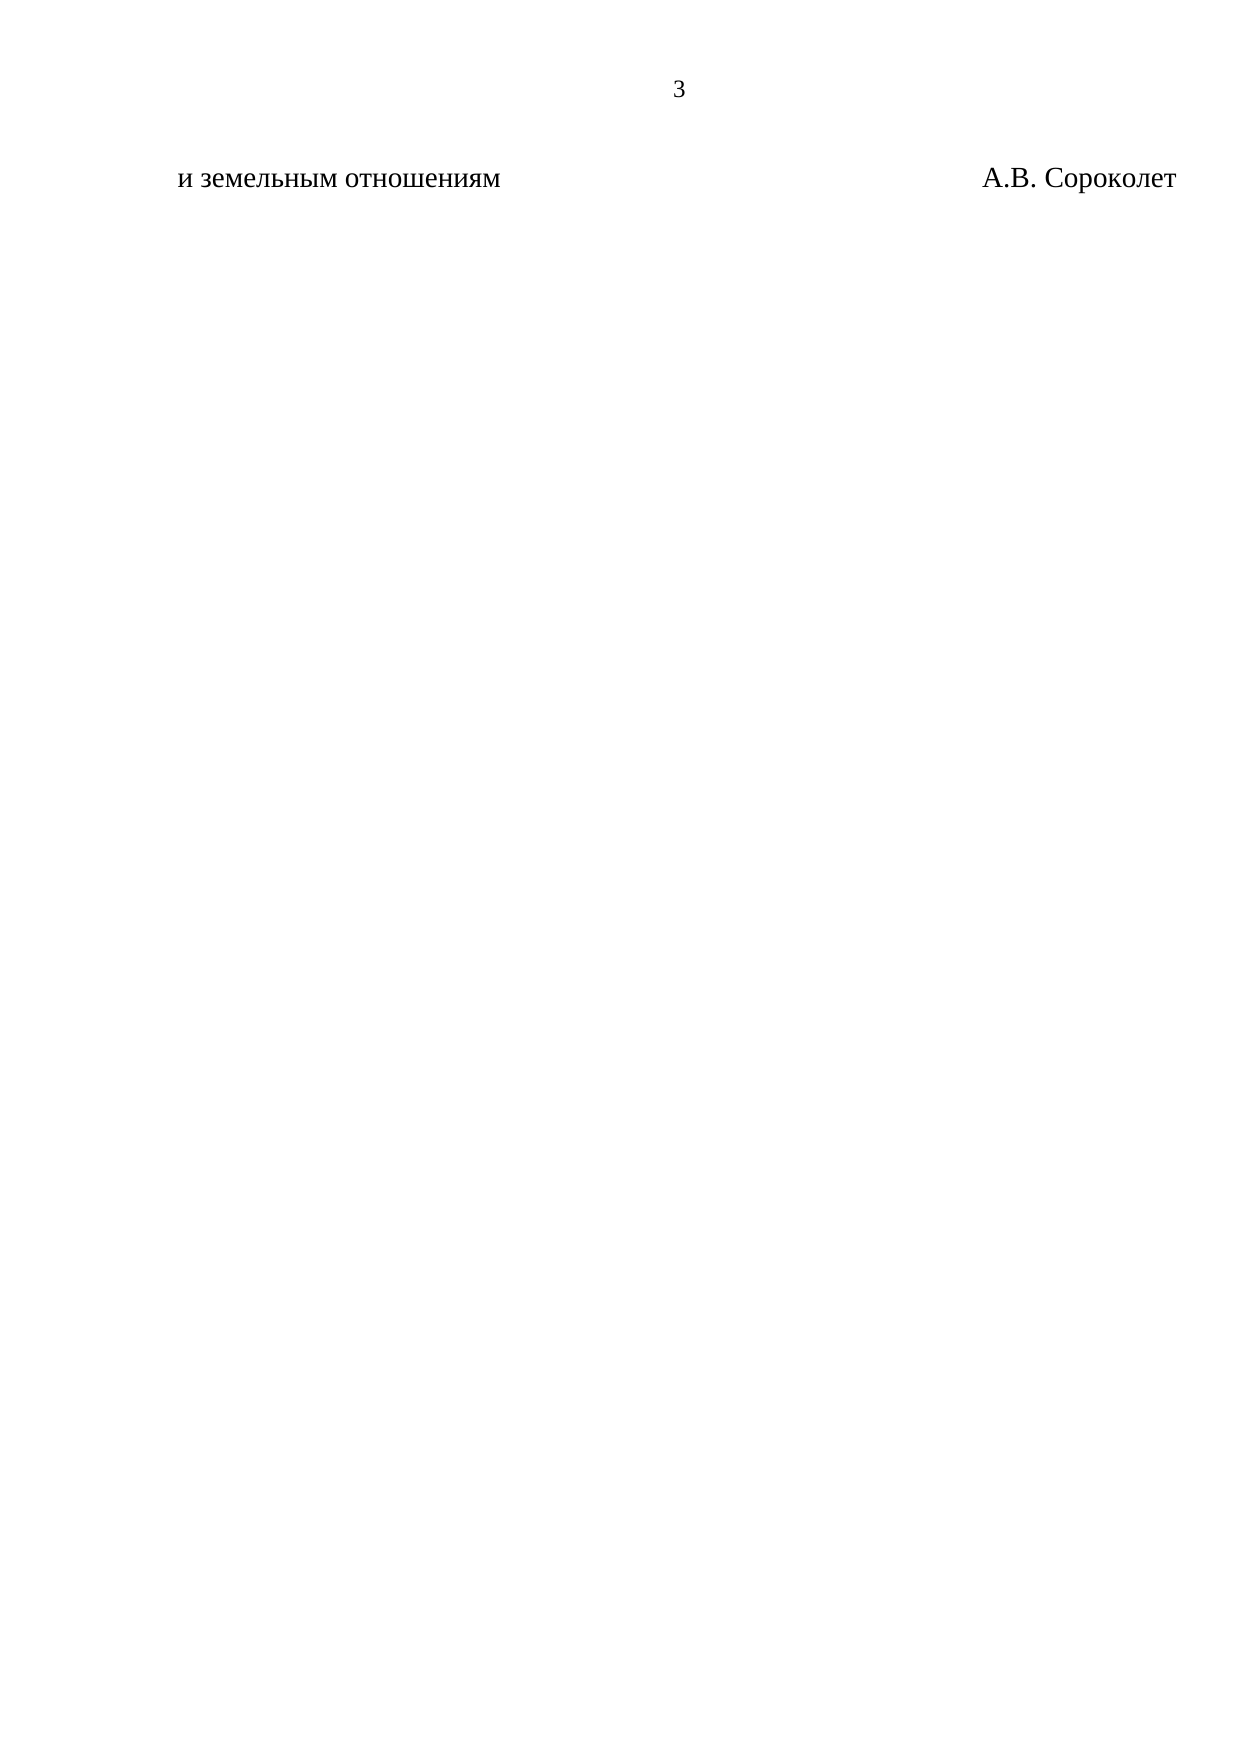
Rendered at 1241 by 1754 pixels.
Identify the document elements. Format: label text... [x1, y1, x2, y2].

text и земельным отношениям А.В. Сороколет [177, 160, 1181, 193]
